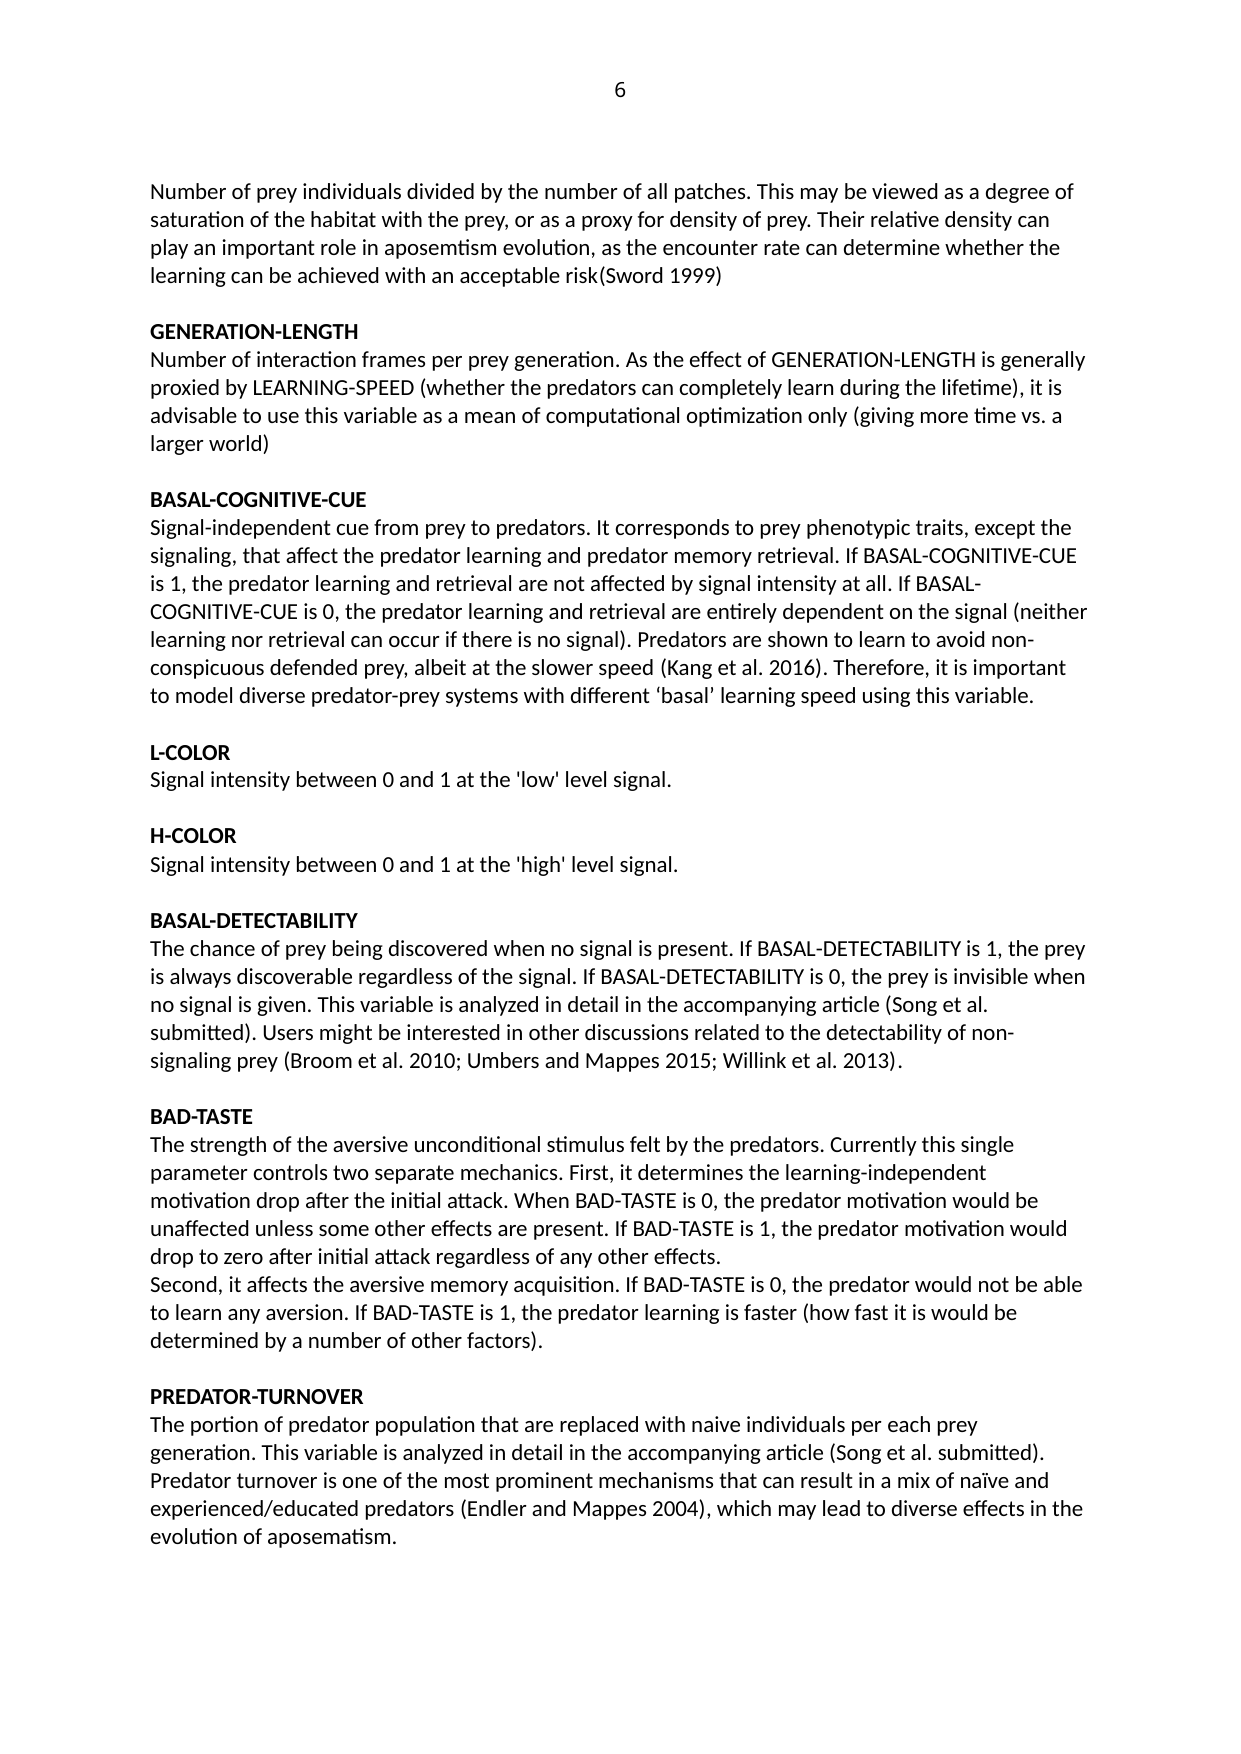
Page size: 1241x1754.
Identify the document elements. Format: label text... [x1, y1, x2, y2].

text BAD-TASTE [150, 1102, 1090, 1130]
text PREDATOR-TURNOVER [150, 1382, 1090, 1410]
text BASAL-DETECTABILITY [150, 906, 1090, 934]
text Signal intensity between 0 and 1 at the 'high' level signal. [150, 850, 1090, 878]
text Second, it affects the aversive memory acquisition. If BAD-TASTE is 0, the predator would not be able to learn any aversion. If BAD-TASTE is 1, the predator learning is faster (how fast it is would be determined by a number of other factors). [150, 1270, 1090, 1354]
text GENERATION-LENGTH [150, 317, 1090, 345]
text H-COLOR [150, 822, 1090, 850]
text The strength of the aversive unconditional stimulus felt by the predators. Currently this single parameter controls two separate mechanics. First, it determines the learning-independent motivation drop after the initial attack. When BAD-TASTE is 0, the predator motivation would be unaffected unless some other effects are present. If BAD-TASTE is 1, the predator motivation would drop to zero after initial attack regardless of any other effects. [150, 1130, 1090, 1270]
text BASAL-COGNITIVE-CUE [150, 485, 1090, 513]
text L-COLOR [150, 738, 1090, 766]
text Signal intensity between 0 and 1 at the 'low' level signal. [150, 766, 1090, 794]
text The portion of predator population that are replaced with naive individuals per each prey generation. This variable is analyzed in detail in the accompanying article (Song et al. submitted). Predator turnover is one of the most prominent mechanisms that can result in a mix of naïve and experienced/educated predators (Endler and Mappes 2004), which may lead to diverse effects in the evolution of aposematism. [150, 1410, 1090, 1550]
text Signal-independent cue from prey to predators. It corresponds to prey phenotypic traits, except the signaling, that affect the predator learning and predator memory retrieval. If BASAL-COGNITIVE-CUE is 1, the predator learning and retrieval are not affected by signal intensity at all. If BASAL-COGNITIVE-CUE is 0, the predator learning and retrieval are entirely dependent on the signal (neither learning nor retrieval can occur if there is no signal). Predators are shown to learn to avoid non-conspicuous defended prey, albeit at the slower speed (Kang et al. 2016). Therefore, it is important to model diverse predator-prey systems with different ‘basal’ learning speed using this variable. [150, 513, 1090, 709]
text Number of interaction frames per prey generation. As the effect of GENERATION-LENGTH is generally proxied by LEARNING-SPEED (whether the predators can completely learn during the lifetime), it is advisable to use this variable as a mean of computational optimization only (giving more time vs. a larger world) [150, 345, 1090, 457]
text The chance of prey being discovered when no signal is present. If BASAL-DETECTABILITY is 1, the prey is always discoverable regardless of the signal. If BASAL-DETECTABILITY is 0, the prey is invisible when no signal is given. This variable is analyzed in detail in the accompanying article (Song et al. submitted). Users might be interested in other discussions related to the detectability of non-signaling prey (Broom et al. 2010; Umbers and Mappes 2015; Willink et al. 2013). [150, 934, 1090, 1074]
text Number of prey individuals divided by the number of all patches. This may be viewed as a degree of saturation of the habitat with the prey, or as a proxy for density of prey. Their relative density can play an important role in aposemtism evolution, as the encounter rate can determine whether the learning can be achieved with an acceptable risk(Sword 1999) [150, 177, 1090, 289]
